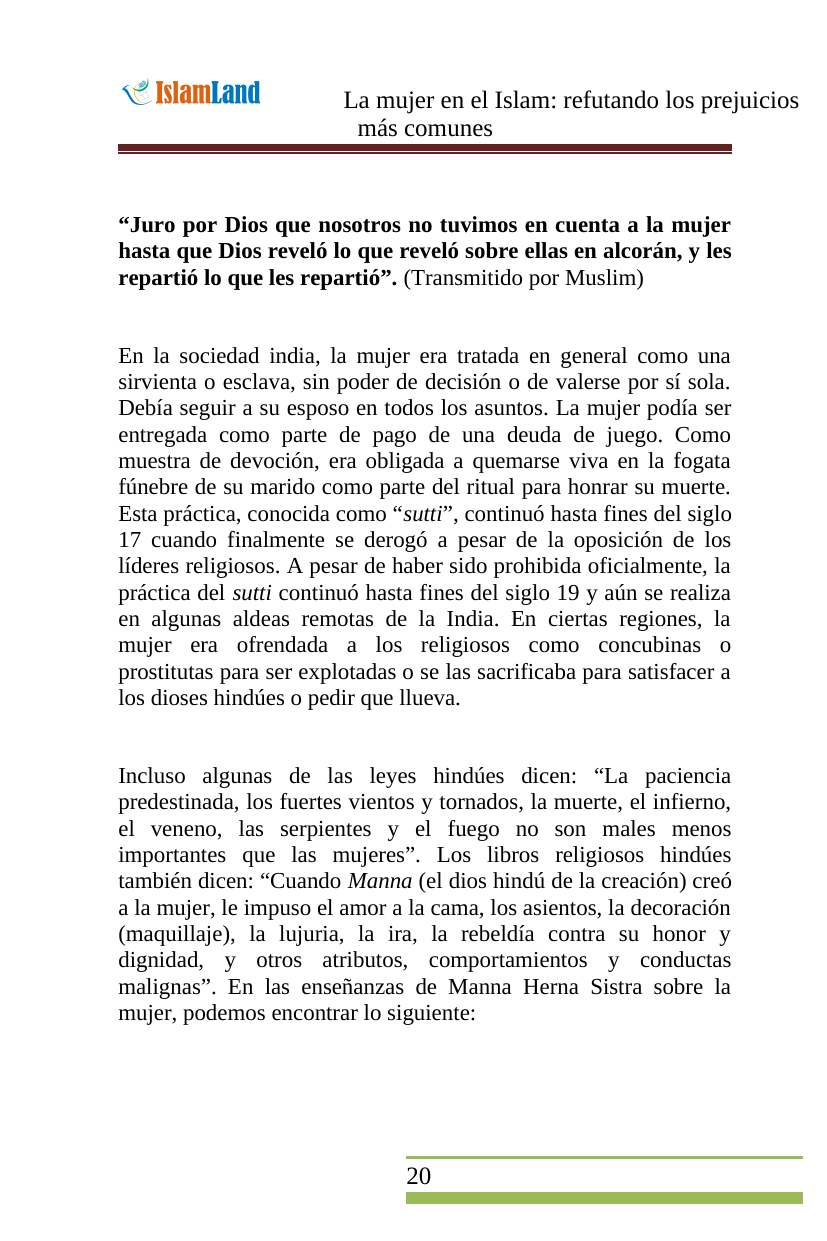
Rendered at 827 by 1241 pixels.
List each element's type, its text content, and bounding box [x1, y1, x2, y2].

text En la sociedad india, la mujer era tratada en general como una sirvienta o esclava, sin poder de decisión o de valerse por sí sola. Debía seguir a su esposo en todos los asuntos. La mujer podía ser entregada como parte de pago de una deuda de juego. Como muestra de devoción, era obligada a quemarse viva en la fogata fúnebre de su marido como parte del ritual para honrar su muerte. Esta práctica, conocida como “sutti”, continuó hasta fines del siglo 17 cuando finalmente se derogó a pesar de la oposición de los líderes religiosos. A pesar de haber sido prohibida oficialmente, la práctica del sutti continuó hasta fines del siglo 19 y aún se realiza en algunas aldeas remotas de la India. En ciertas regiones, la mujer era ofrendada a los religiosos como concubinas o prostitutas para ser explotadas o se las sacrificaba para satisfacer a los dioses hindúes o pedir que llueva. [118, 342, 732, 711]
text Incluso algunas de las leyes hindúes dicen: “La paciencia predestinada, los fuertes vientos y tornados, la muerte, el infierno, el veneno, las serpientes y el fuego no son males menos importantes que las mujeres”. Los libros religiosos hindúes también dicen: “Cuando Manna (el dios hindú de la creación) creó a la mujer, le impuso el amor a la cama, los asientos, la decoración (maquillaje), la lujuria, la ira, la rebeldía contra su honor y dignidad, y otros atributos, comportamientos y conductas malignas”. En las enseñanzas de Manna Herna Sistra sobre la mujer, podemos encontrar lo siguiente: [118, 762, 732, 1026]
text “Juro por Dios que nosotros no tuvimos en cuenta a la mujer hasta que Dios reveló lo que reveló sobre ellas en alcorán, y les repartió lo que les repartió”. (Transmitido por Muslim) [118, 211, 732, 290]
picture [118, 75, 263, 109]
